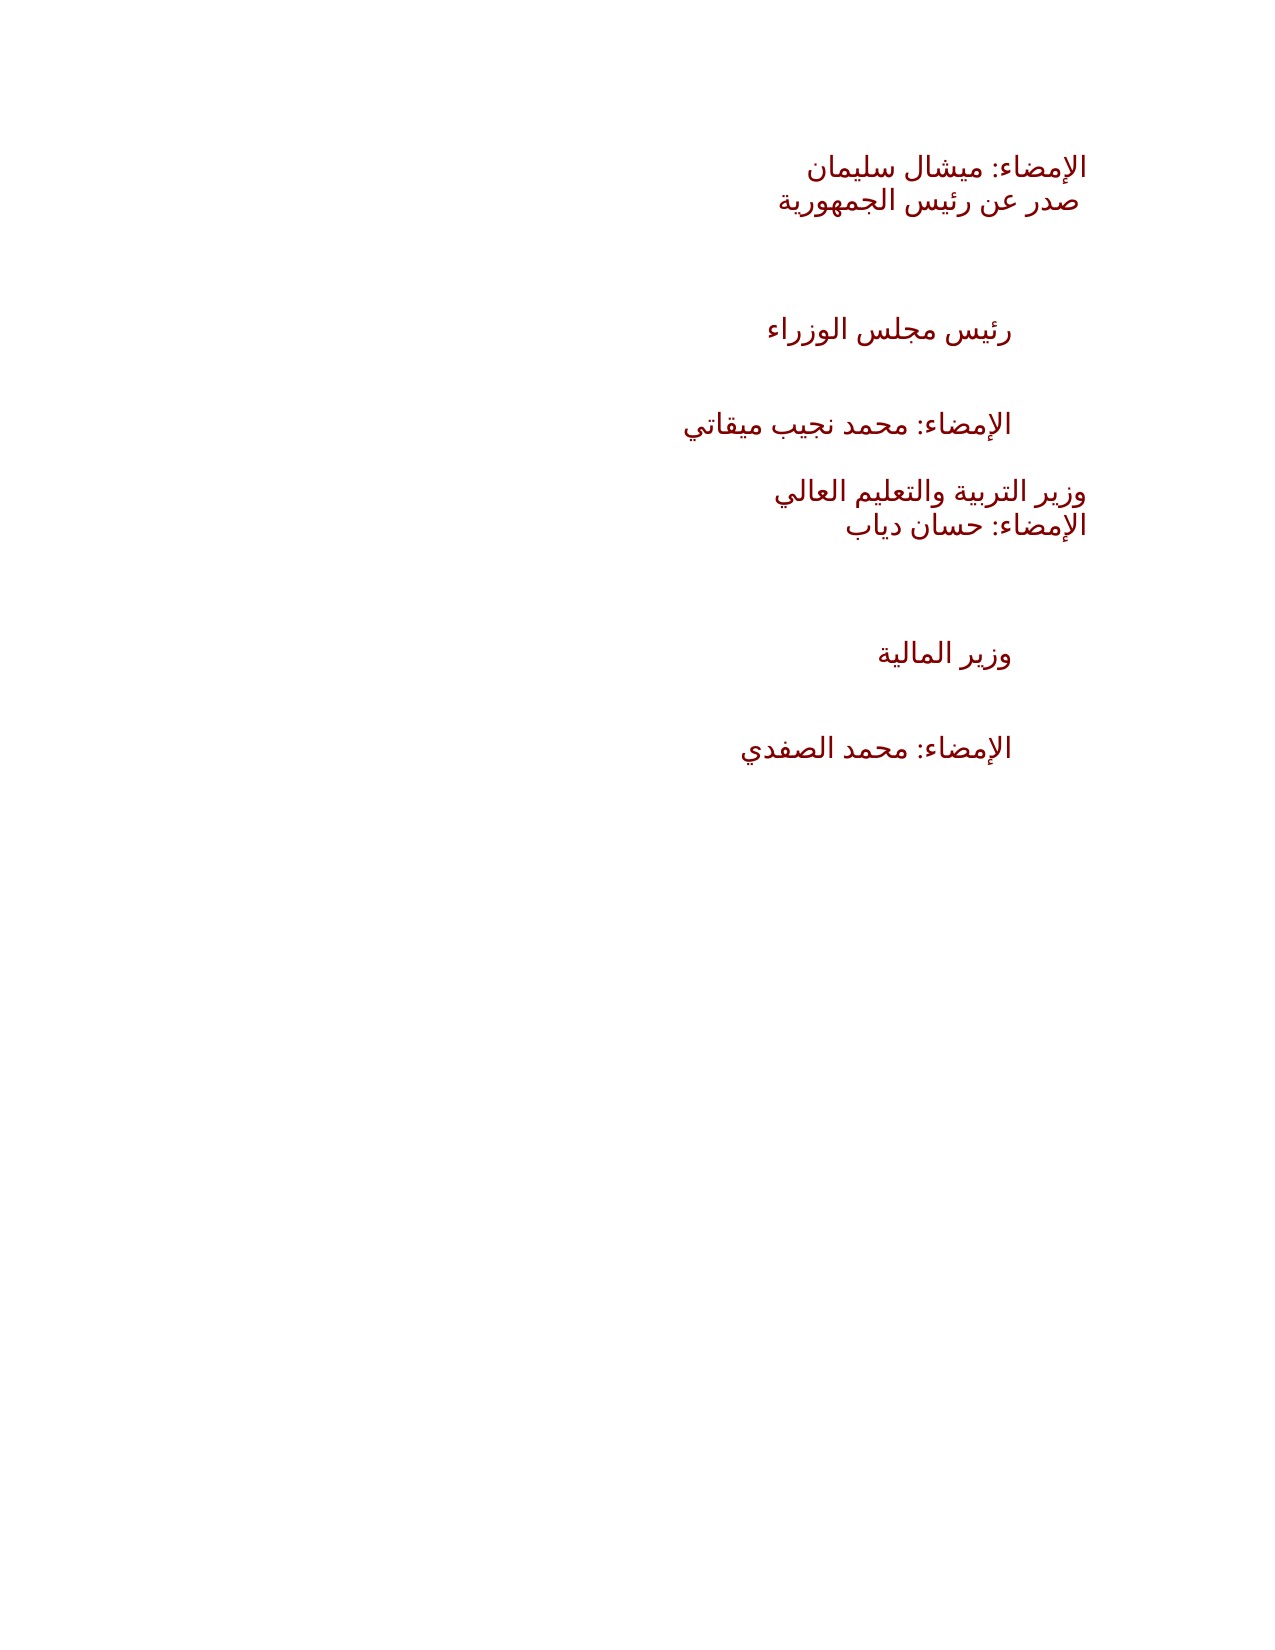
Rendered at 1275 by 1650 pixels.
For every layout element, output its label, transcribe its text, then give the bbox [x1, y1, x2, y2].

text الإمضاء: محمد الصفدي [187, 670, 1087, 765]
text الإمضاء: حسان دياب [187, 508, 1087, 541]
text الإمضاء: ميشال سليمان [187, 150, 1087, 183]
text الإمضاء: محمد نجيب ميقاتي [187, 346, 1087, 441]
text صدر عن رئيس الجمهورية [187, 183, 1087, 217]
text وزير المالية [187, 575, 1087, 670]
text وزير التربية والتعليم العالي [187, 474, 1087, 508]
text رئيس مجلس الوزراء [187, 251, 1087, 346]
